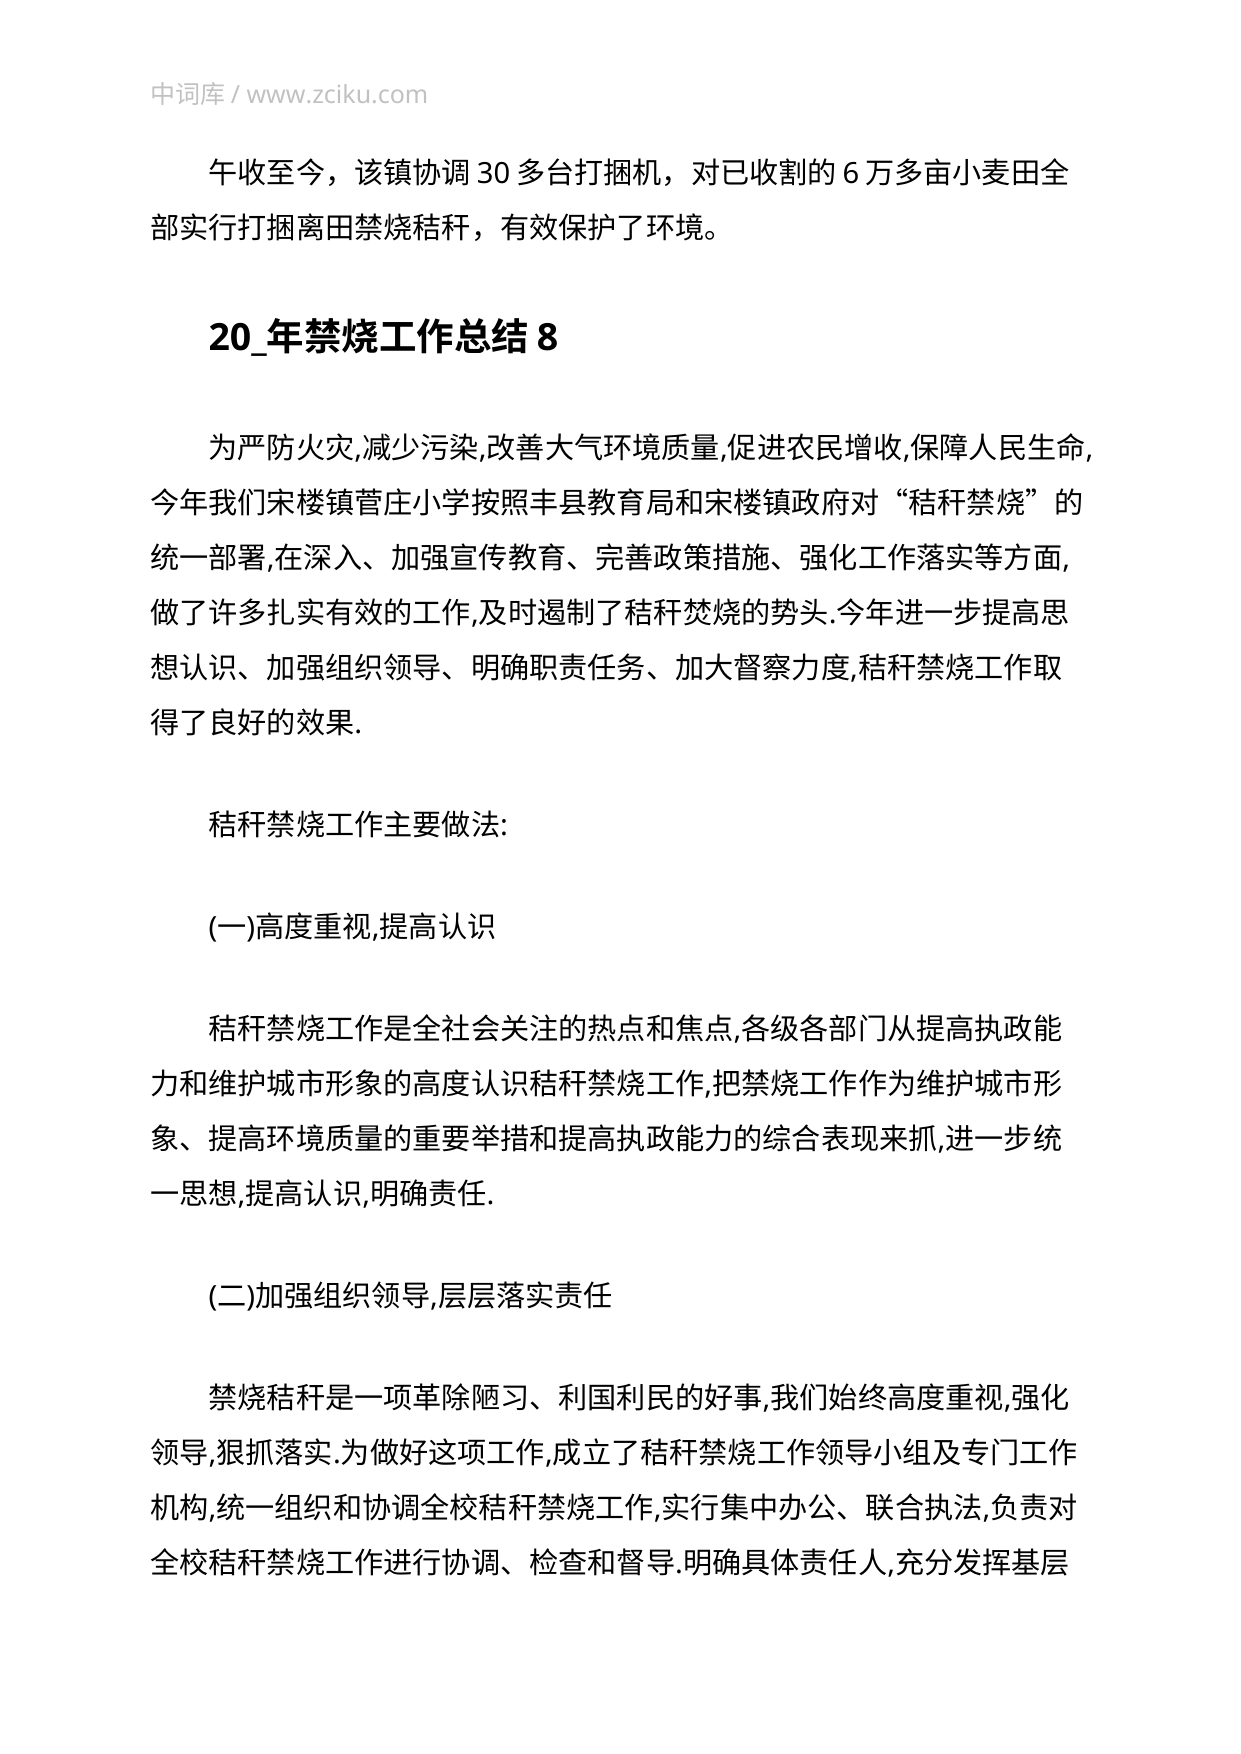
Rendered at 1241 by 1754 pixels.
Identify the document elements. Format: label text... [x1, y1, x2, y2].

text 为严防火灾,减少污染,改善大气环境质量,促进农民增收,保障人民生命,今年我们宋楼镇菅庄小学按照丰县教育局和宋楼镇政府对“秸秆禁烧”的统一部署,在深入、加强宣传教育、完善政策措施、强化工作落实等方面,做了许多扎实有效的工作,及时遏制了秸秆焚烧的势头.今年进一步提高思想认识、加强组织领导、明确职责任务、加大督察力度,秸秆禁烧工作取得了良好的效果. [150, 424, 1090, 742]
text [150, 1374, 1090, 1582]
text 20_年禁烧工作总结8 [150, 307, 1090, 361]
text (一)高度重视,提高认识 [150, 903, 1090, 946]
text (二)加强组织领导,层层落实责任 [150, 1272, 1090, 1314]
text 午收至今，该镇协调30多台打捆机，对已收割的6万多亩小麦田全部实行打捆离田禁烧秸秆，有效保护了环境。 [150, 150, 1090, 247]
text 秸秆禁烧工作主要做法: [150, 801, 1090, 844]
text 秸秆禁烧工作是全社会关注的热点和焦点,各级各部门从提高执政能力和维护城市形象的高度认识秸秆禁烧工作,把禁烧工作作为维护城市形象、提高环境质量的重要举措和提高执政能力的综合表现来抓,进一步统一思想,提高认识,明确责任. [150, 1005, 1090, 1213]
